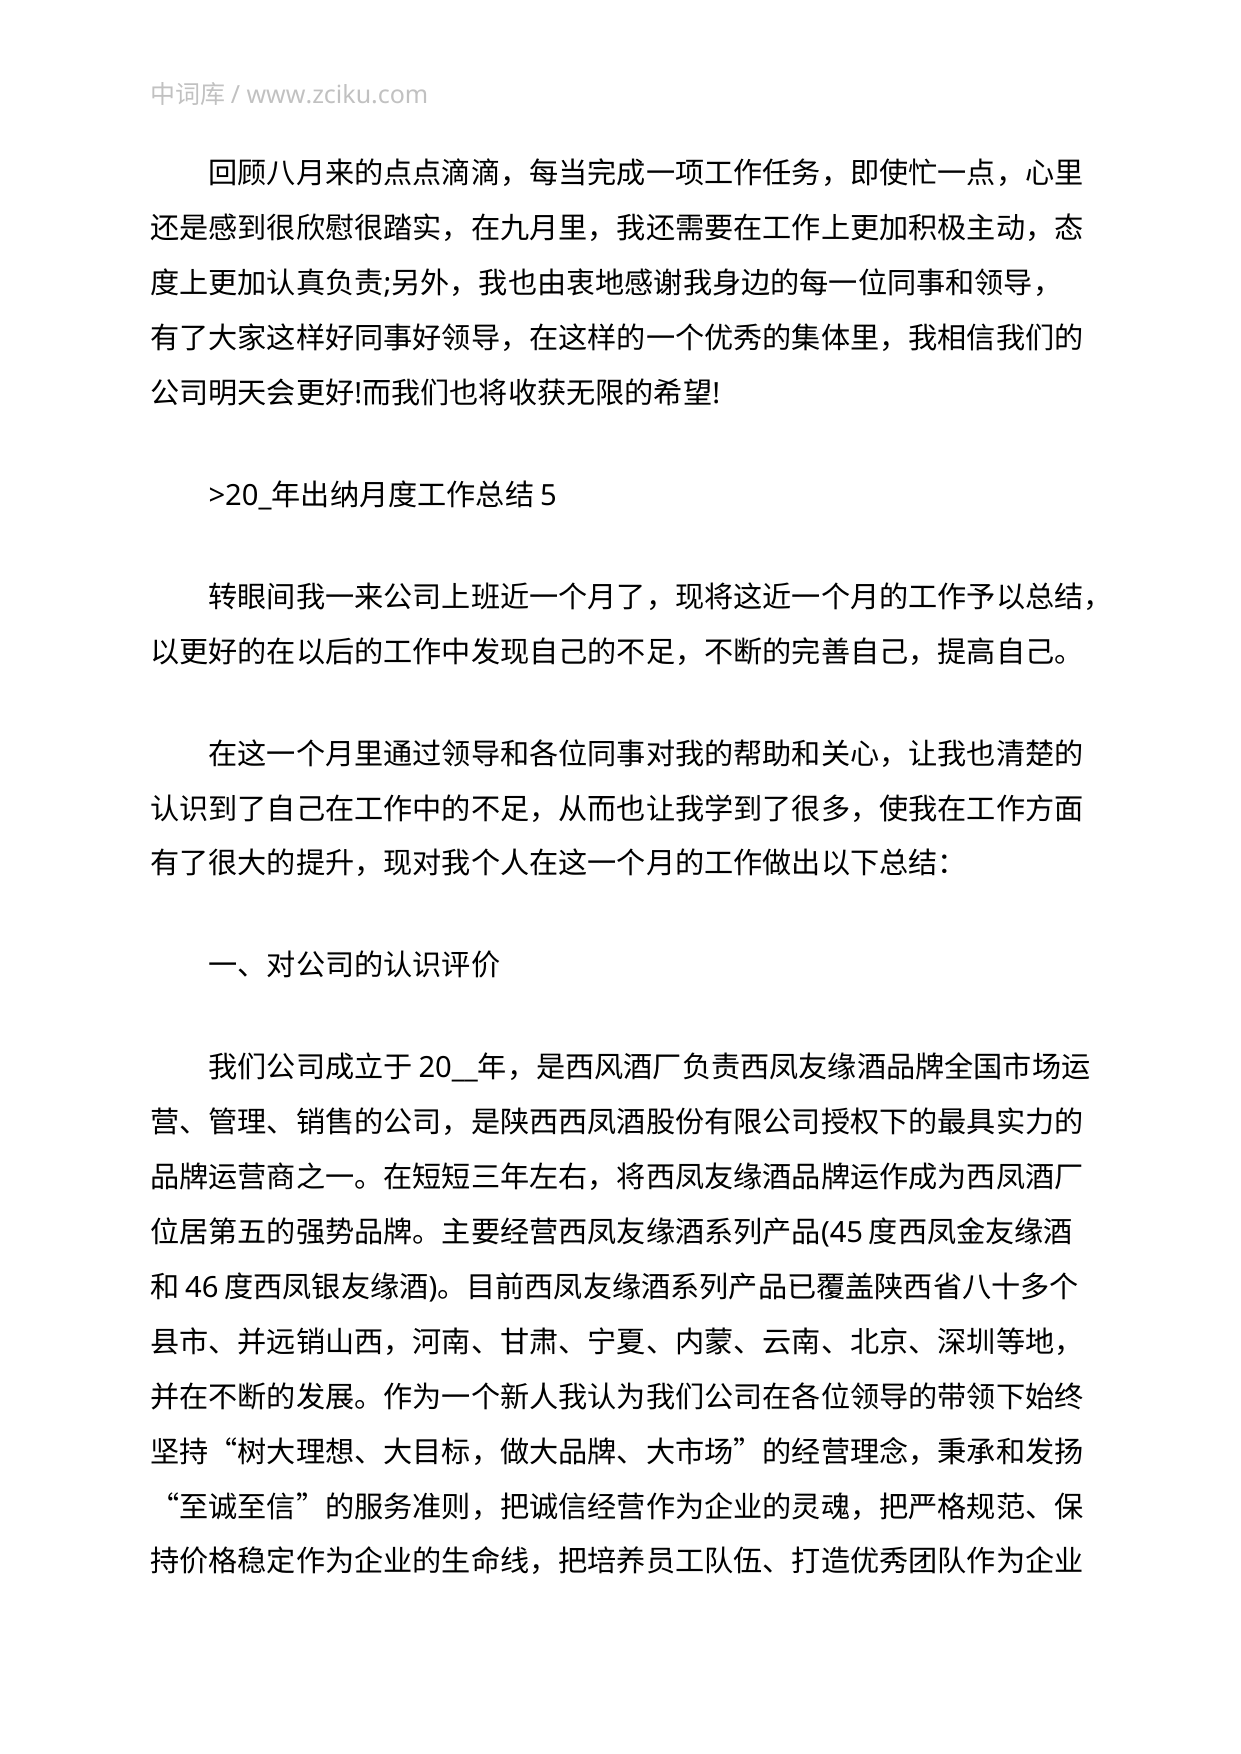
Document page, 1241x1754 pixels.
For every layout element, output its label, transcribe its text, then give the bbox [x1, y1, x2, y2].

text 在这一个月里通过领导和各位同事对我的帮助和关心，让我也清楚的认识到了自己在工作中的不足，从而也让我学到了很多，使我在工作方面有了很大的提升，现对我个人在这一个月的工作做出以下总结： [150, 730, 1090, 882]
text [150, 1044, 1090, 1580]
text >20_年出纳月度工作总结5 [150, 472, 1090, 514]
text 转眼间我一来公司上班近一个月了，现将这近一个月的工作予以总结，以更好的在以后的工作中发现自己的不足，不断的完善自己，提高自己。 [150, 574, 1090, 671]
text 回顾八月来的点点滴滴，每当完成一项工作任务，即使忙一点，心里还是感到很欣慰很踏实，在九月里，我还需要在工作上更加积极主动，态度上更加认真负责;另外，我也由衷地感谢我身边的每一位同事和领导，有了大家这样好同事好领导，在这样的一个优秀的集体里，我相信我们的公司明天会更好!而我们也将收获无限的希望! [150, 150, 1090, 412]
text 一、对公司的认识评价 [150, 942, 1090, 984]
